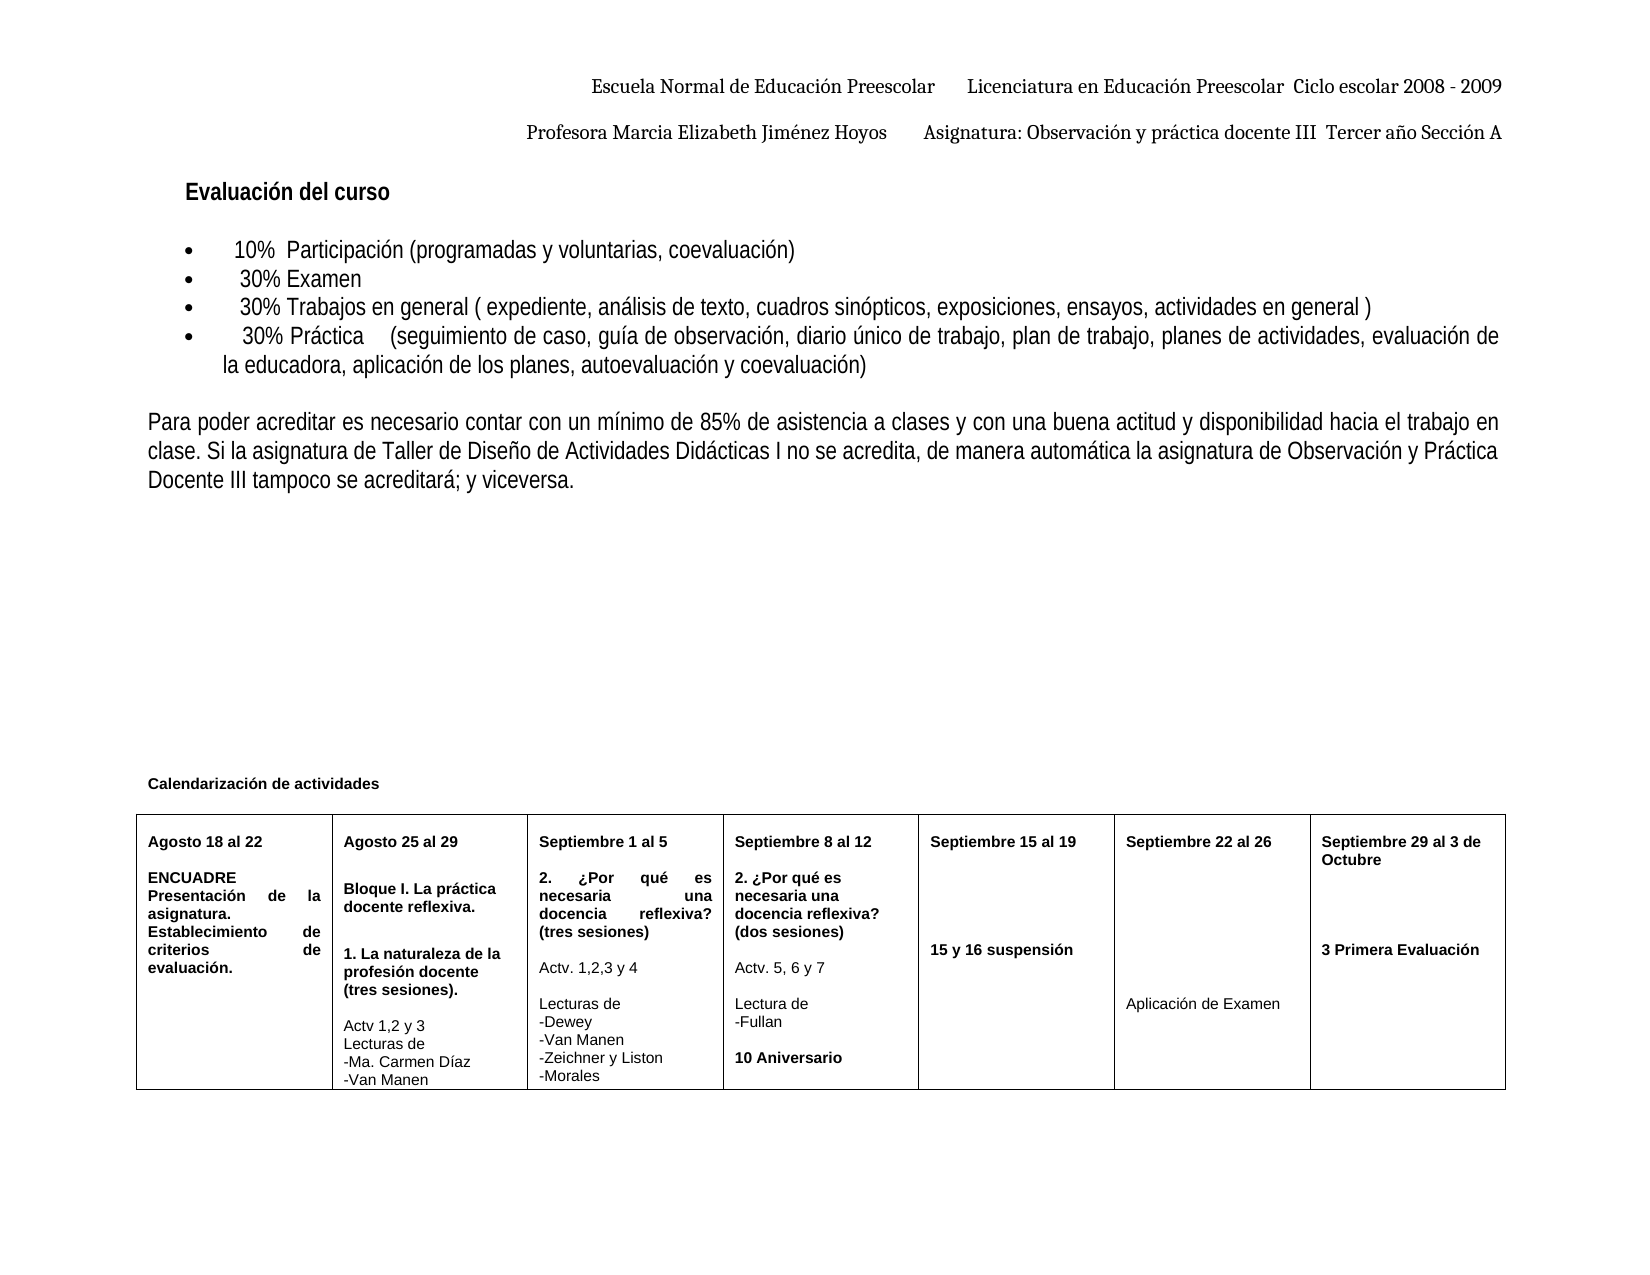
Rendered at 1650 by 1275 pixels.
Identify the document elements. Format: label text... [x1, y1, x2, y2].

list 30% Práctica (seguimiento de caso, guía de observación, diario único de trabajo, plan de trabajo, planes de actividades, evaluación de la educadora, aplicación de los planes, autoevaluación y coevaluación) [185, 321, 1502, 378]
table_header Septiembre 22 al 26 Aplicación de Examen [1115, 815, 1310, 1089]
table_header Septiembre 29 al 3 de Octubre 3 Primera Evaluación [1311, 815, 1505, 1089]
list 30% Examen [185, 264, 1502, 292]
table_header Septiembre 8 al 12 2. ¿Por qué es necesaria una docencia reflexiva? (dos sesiones) Actv. 5, 6 y 7 Lectura de -Fullan 10 Aniversario [724, 815, 918, 1089]
table_header Septiembre 1 al 5 2. ¿Por qué es necesaria una docencia reflexiva? (tres sesiones) Actv. 1,2,3 y 4 Lecturas de -Dewey -Van Manen -Zeichner y Liston -Morales [528, 815, 723, 1089]
text Calendarización de actividades [148, 774, 1502, 793]
table_header Agosto 18 al 22 ENCUADRE Presentación de la asignatura. Establecimiento de criterios de evaluación. [137, 815, 332, 1089]
text Evaluación del curso [185, 177, 1502, 206]
table_header Septiembre 15 al 19 15 y 16 suspensión [919, 815, 1114, 1089]
list 10% Participación (programadas y voluntarias, coevaluación) [185, 235, 1502, 264]
list 30% Trabajos en general ( expediente, análisis de texto, cuadros sinópticos, exposiciones, ensayos, actividades en general ) [185, 292, 1502, 321]
table_header Agosto 25 al 29 Bloque I. La práctica docente reflexiva. 1. La naturaleza de la profesión docente (tres sesiones). Actv 1,2 y 3 Lecturas de -Ma. Carmen Díaz -Van Manen [333, 815, 527, 1089]
text Para poder acreditar es necesario contar con un mínimo de 85% de asistencia a clases y con una buena actitud y disponibilidad hacia el trabajo en clase. Si la asignatura de Taller de Diseño de Actividades Didácticas I no se acredita, de manera automática la asignatura de Observación y Práctica Docente III tampoco se acreditará; y viceversa. [148, 407, 1502, 493]
